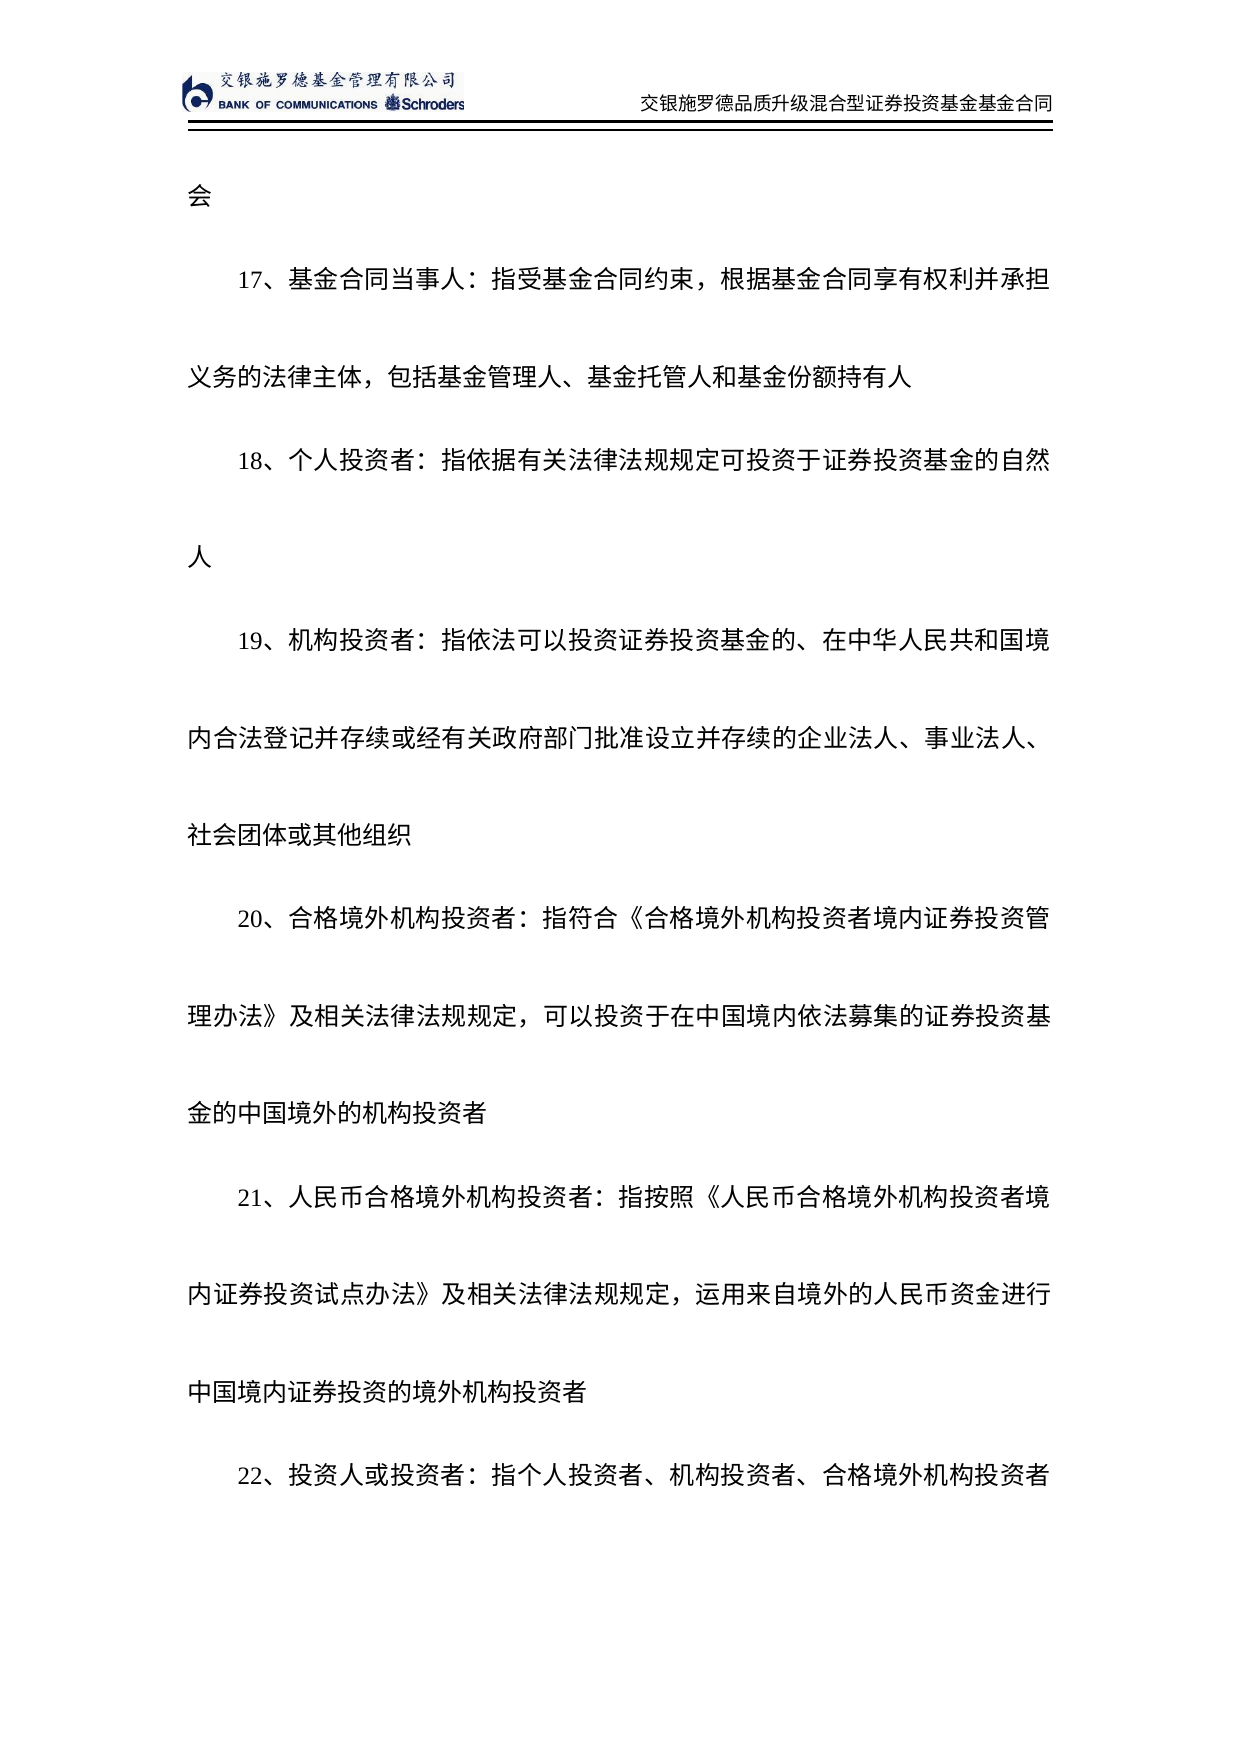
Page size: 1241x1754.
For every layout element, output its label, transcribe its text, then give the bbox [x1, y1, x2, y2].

picture [182, 72, 464, 112]
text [187, 1441, 1053, 1506]
text 17、基金合同当事人：指受基金合同约束，根据基金合同享有权利并承担义务的法律主体，包括基金管理人、基金托管人和基金份额持有人 [187, 245, 1053, 408]
text 19、机构投资者：指依法可以投资证券投资基金的、在中华人民共和国境内合法登记并存续或经有关政府部门批准设立并存续的企业法人、事业法人、社会团体或其他组织 [187, 606, 1053, 866]
text 21、人民币合格境外机构投资者：指按照《人民币合格境外机构投资者境内证券投资试点办法》及相关法律法规规定，运用来自境外的人民币资金进行中国境内证券投资的境外机构投资者 [187, 1163, 1053, 1423]
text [187, 162, 1053, 227]
text 18、个人投资者：指依据有关法律法规规定可投资于证券投资基金的自然人 [187, 426, 1053, 588]
text 20、合格境外机构投资者：指符合《合格境外机构投资者境内证券投资管理办法》及相关法律法规规定，可以投资于在中国境内依法募集的证券投资基金的中国境外的机构投资者 [187, 884, 1053, 1144]
